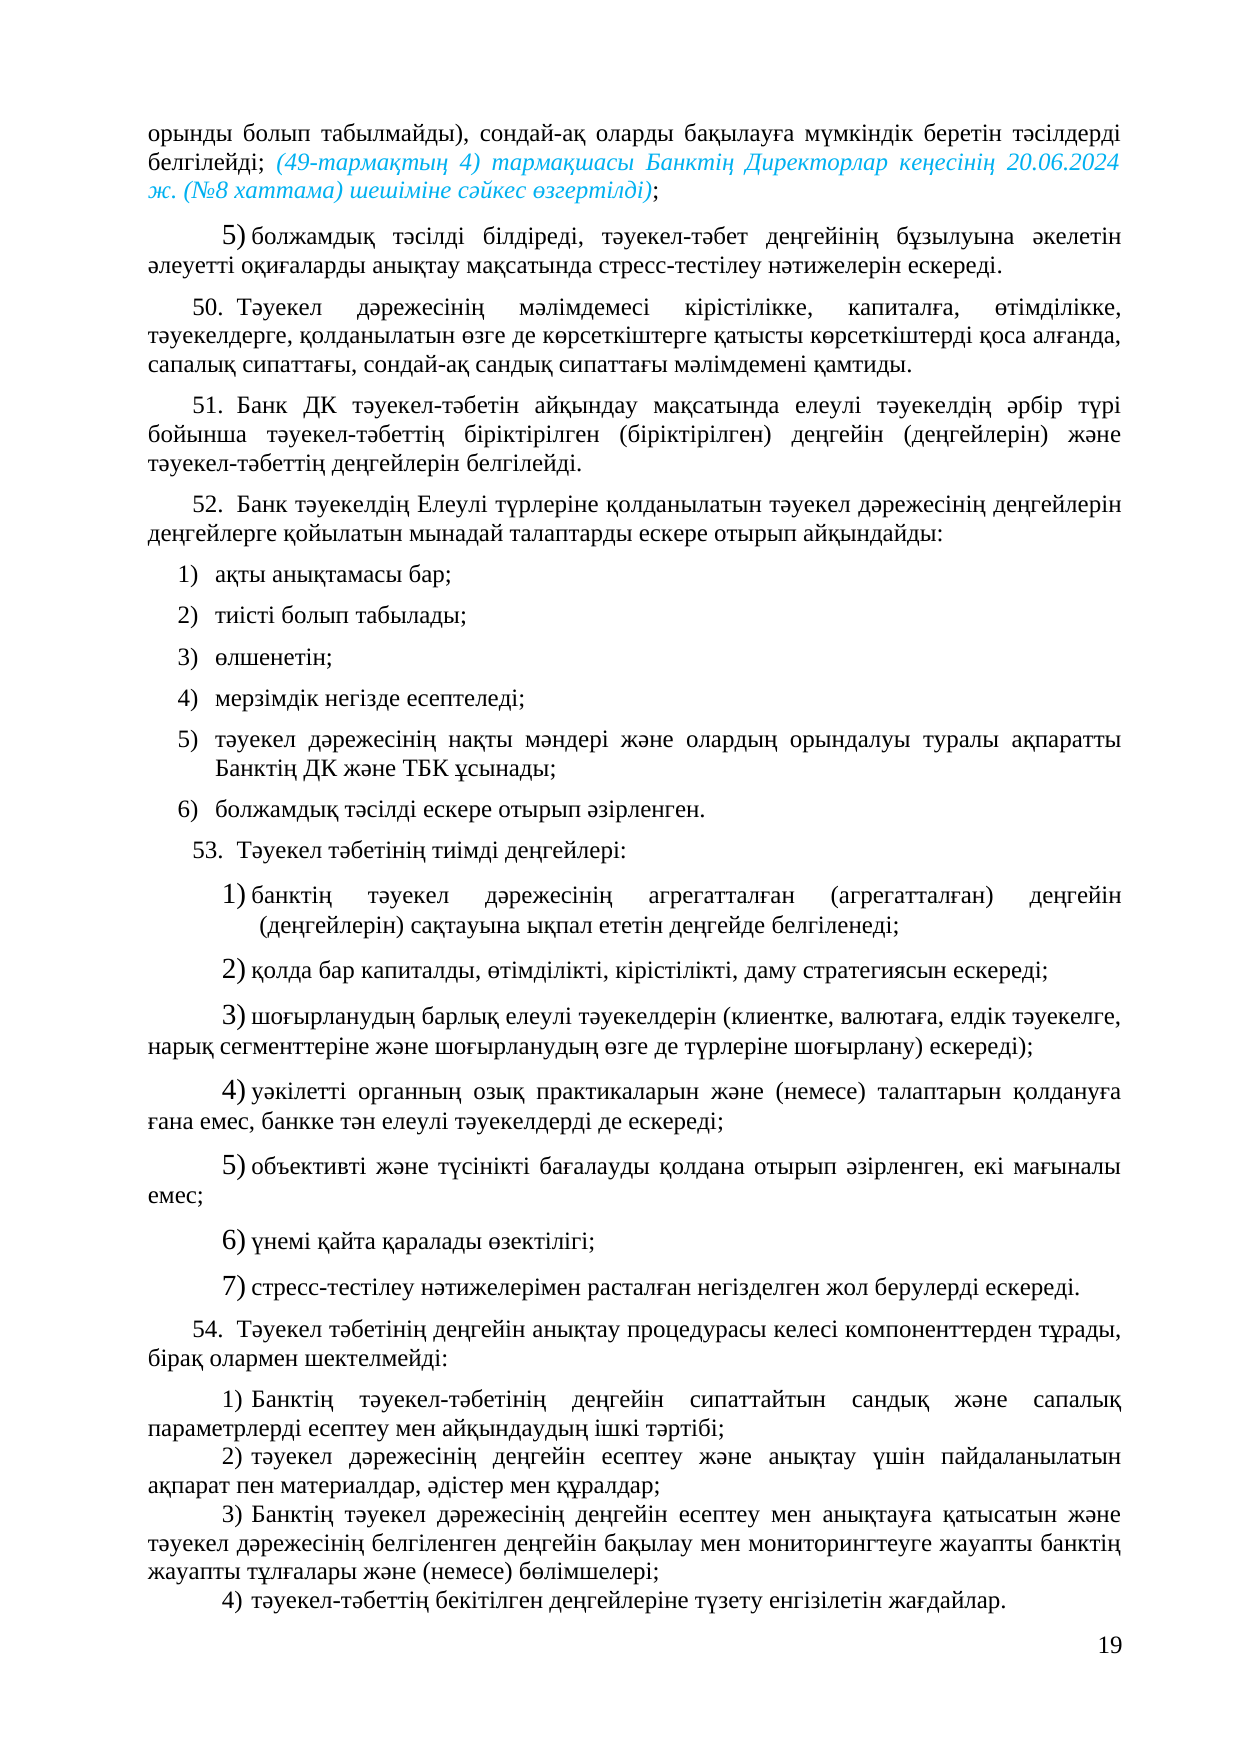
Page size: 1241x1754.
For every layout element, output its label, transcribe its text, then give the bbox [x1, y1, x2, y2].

list Банктің тәуекел дәрежесінің деңгейін есептеу мен анықтауға қатысатын және тәуекел дәрежесінің белгіленген деңгейін бақылау мен мониторингтеуге жауапты банктің жауапты тұлғалары және (немесе) бөлімшелері; [148, 1499, 1122, 1585]
list банктің тәуекел дәрежесінің агрегатталған (агрегатталған) деңгейін (деңгейлерін) сақтауына ықпал ететін деңгейде белгіленеді; [222, 877, 1122, 939]
list тиісті болып табылады; [177, 600, 1122, 629]
list тәуекел-тәбеттің бекітілген деңгейлеріне түзету енгізілетін жағдайлар. [148, 1585, 1122, 1614]
list Тәуекел дәрежесінің мәлімдемесі кірістілікке, капиталға, өтімділікке, тәуекелдерге, қолданылатын өзге де көрсеткіштерге қатысты көрсеткіштерді қоса алғанда, сапалық сипаттағы, сондай-ақ сандық сипаттағы мәлімдемені қамтиды. [148, 292, 1122, 378]
list объективті және түсінікті бағалауды қолдана отырып әзірленген, екі мағыналы емес; [148, 1147, 1122, 1209]
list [148, 118, 1122, 204]
list Банк ДК тәуекел-тәбетін айқындау мақсатында елеулі тәуекелдің әрбір түрі бойынша тәуекел-тәбеттің біріктірілген (біріктірілген) деңгейін (деңгейлерін) және тәуекел-тәбеттің деңгейлерін белгілейді. [148, 390, 1122, 477]
list шоғырланудың барлық елеулі тәуекелдерін (клиентке, валютаға, елдік тәуекелге, нарық сегменттеріне және шоғырланудың өзге де түрлеріне шоғырлану) ескереді); [148, 997, 1122, 1060]
list тәуекел дәрежесінің деңгейін есептеу және анықтау үшін пайдаланылатын ақпарат пен материалдар, әдістер мен құралдар; [148, 1441, 1122, 1499]
list болжамдық тәсілді білдіреді, тәуекел-тәбет деңгейінің бұзылуына әкелетін әлеуетті оқиғаларды анықтау мақсатында стресс-тестілеу нәтижелерін ескереді. [148, 217, 1122, 279]
list үнемі қайта қаралады өзектілігі; [222, 1222, 1122, 1255]
list тәуекел дәрежесінің нақты мәндері және олардың орындалуы туралы ақпаратты Банктің ДК және ТБК ұсынады; [177, 724, 1122, 782]
list Тәуекел тәбетінің тиімді деңгейлері: [148, 835, 1122, 864]
list стресс-тестілеу нәтижелерімен расталған негізделген жол берулерді ескереді. [148, 1268, 1122, 1301]
list ақты анықтамасы бар; [177, 559, 1122, 588]
list Тәуекел тәбетінің деңгейін анықтау процедурасы келесі компоненттерден тұрады, бірақ олармен шектелмейді: [148, 1314, 1122, 1371]
list өлшенетін; [177, 642, 1122, 670]
list қолда бар капиталды, өтімділікті, кірістілікті, даму стратегиясын ескереді; [148, 951, 1122, 985]
list Банк тәуекелдің Елеулі түрлеріне қолданылатын тәуекел дәрежесінің деңгейлерін деңгейлерге қойылатын мынадай талаптарды ескере отырып айқындайды: [148, 489, 1122, 547]
list болжамдық тәсілді ескере отырып әзірленген. [177, 794, 1122, 823]
list мерзімдік негізде есептеледі; [177, 683, 1122, 712]
list уәкілетті органның озық практикаларын және (немесе) талаптарын қолдануға ғана емес, банкке тән елеулі тәуекелдерді де ескереді; [148, 1072, 1122, 1134]
list Банктің тәуекел-тәбетінің деңгейін сипаттайтын сандық және сапалық параметрлерді есептеу мен айқындаудың ішкі тәртібі; [148, 1384, 1122, 1441]
